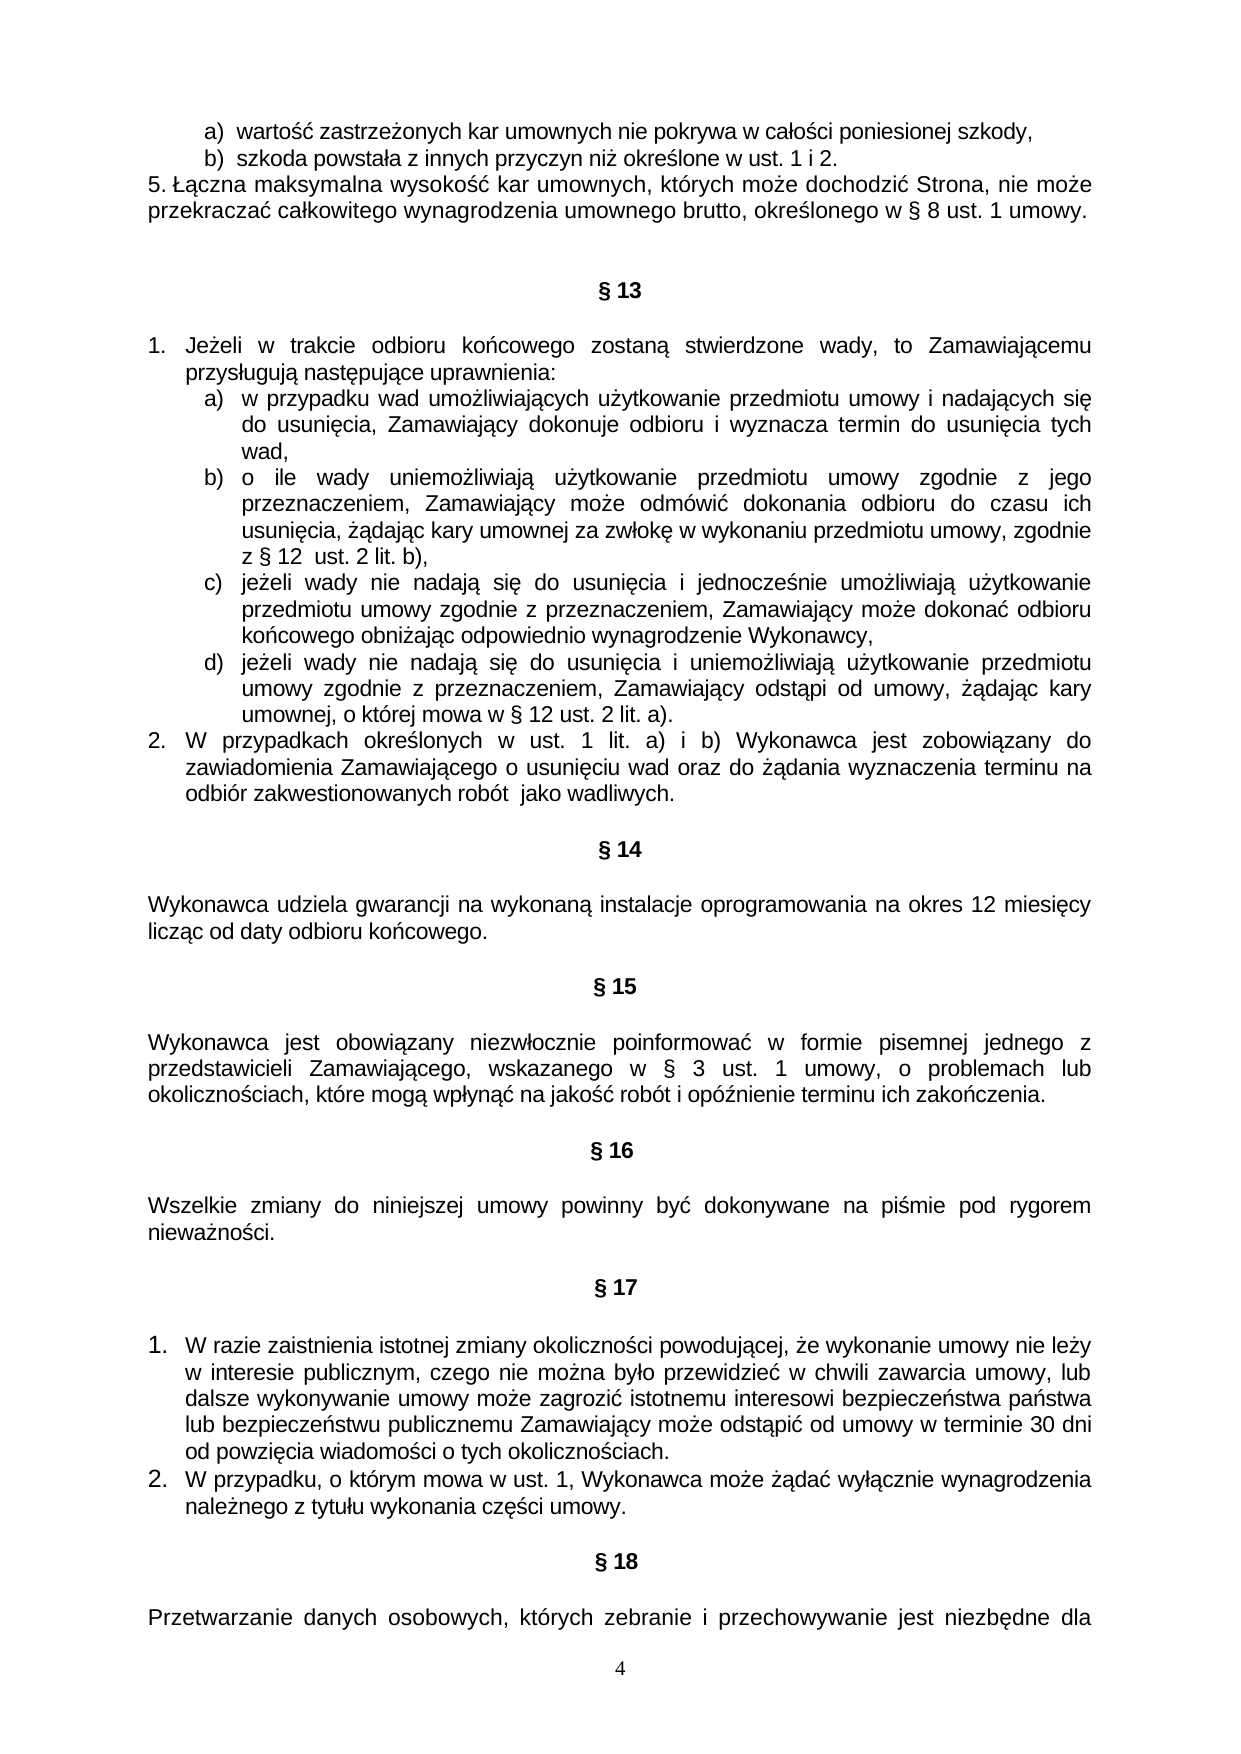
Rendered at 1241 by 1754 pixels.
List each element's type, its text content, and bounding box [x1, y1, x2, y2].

list szkoda powstała z innych przyczyn niż określone w ust. 1 i 2. [185, 144, 1092, 171]
text Wykonawca jest obowiązany niezwłocznie poinformować w formie pisemnej jednego z przedstawicieli Zamawiającego, wskazanego w § 3 ust. 1 umowy, o problemach lub okolicznościach, które mogą wpłynąć na jakość robót i opóźnienie terminu ich zakończenia. [148, 1029, 1092, 1108]
text § 17 [148, 1274, 1084, 1301]
list o ile wady uniemożliwiają użytkowanie przedmiotu umowy zgodnie z jego przeznaczeniem, Zamawiający może odmówić dokonania odbioru do czasu ich usunięcia, żądając kary umownej za zwłokę w wykonaniu przedmiotu umowy, zgodnie z § 12 ust. 2 lit. b), [204, 464, 1092, 569]
list jeżeli wady nie nadają się do usunięcia i uniemożliwiają użytkowanie przedmiotu umowy zgodnie z przeznaczeniem, Zamawiający odstąpi od umowy, żądając kary umownej, o której mowa w § 12 ust. 2 lit. a). [204, 648, 1092, 727]
text § 16 [148, 1137, 1077, 1163]
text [148, 1604, 1092, 1630]
text Wykonawca udziela gwarancji na wykonaną instalacje oprogramowania na okres 12 miesięcy licząc od daty odbioru końcowego. [148, 891, 1092, 944]
list W przypadku, o którym mowa w ust. 1, Wykonawca może żądać wyłącznie wynagrodzenia należnego z tytułu wykonania części umowy. [148, 1464, 1092, 1519]
list W razie zaistnienia istotnej zmiany okoliczności powodującej, że wykonanie umowy nie leży w interesie publicznym, czego nie można było przewidzieć w chwili zawarcia umowy, lub dalsze wykonywanie umowy może zagrozić istotnemu interesowi bezpieczeństwa państwa lub bezpieczeństwu publicznemu Zamawiający może odstąpić od umowy w terminie 30 dni od powzięcia wiadomości o tych okolicznościach. [148, 1330, 1092, 1464]
list Jeżeli w trakcie odbioru końcowego zostaną stwierdzone wady, to Zamawiającemu przysługują następujące uprawnienia: [148, 332, 1092, 385]
list w przypadku wad umożliwiających użytkowanie przedmiotu umowy i nadających się do usunięcia, Zamawiający dokonuje odbioru i wyznacza termin do usunięcia tych wad, [204, 385, 1092, 464]
list wartość zastrzeżonych kar umownych nie pokrywa w całości poniesionej szkody, [204, 118, 1092, 144]
text § 15 [148, 973, 1082, 999]
list W przypadkach określonych w ust. 1 lit. a) i b) Wykonawca jest zobowiązany do zawiadomienia Zamawiającego o usunięciu wad oraz do żądania wyznaczenia terminu na odbiór zakwestionowanych robót jako wadliwych. [148, 727, 1092, 807]
list jeżeli wady nie nadają się do usunięcia i jednocześnie umożliwiają użytkowanie przedmiotu umowy zgodnie z przeznaczeniem, Zamawiający może dokonać odbioru końcowego obniżając odpowiednio wynagrodzenie Wykonawcy, [204, 569, 1092, 648]
text § 13 [148, 277, 1092, 303]
text § 18 [148, 1548, 1085, 1574]
list Łączna maksymalna wysokość kar umownych, których może dochodzić Strona, nie może przekraczać całkowitego wynagrodzenia umownego brutto, określonego w § 8 ust. 1 umowy. [148, 171, 1092, 223]
text Wszelkie zmiany do niniejszej umowy powinny być dokonywane na piśmie pod rygorem nieważności. [148, 1192, 1092, 1245]
text § 14 [148, 836, 1092, 862]
